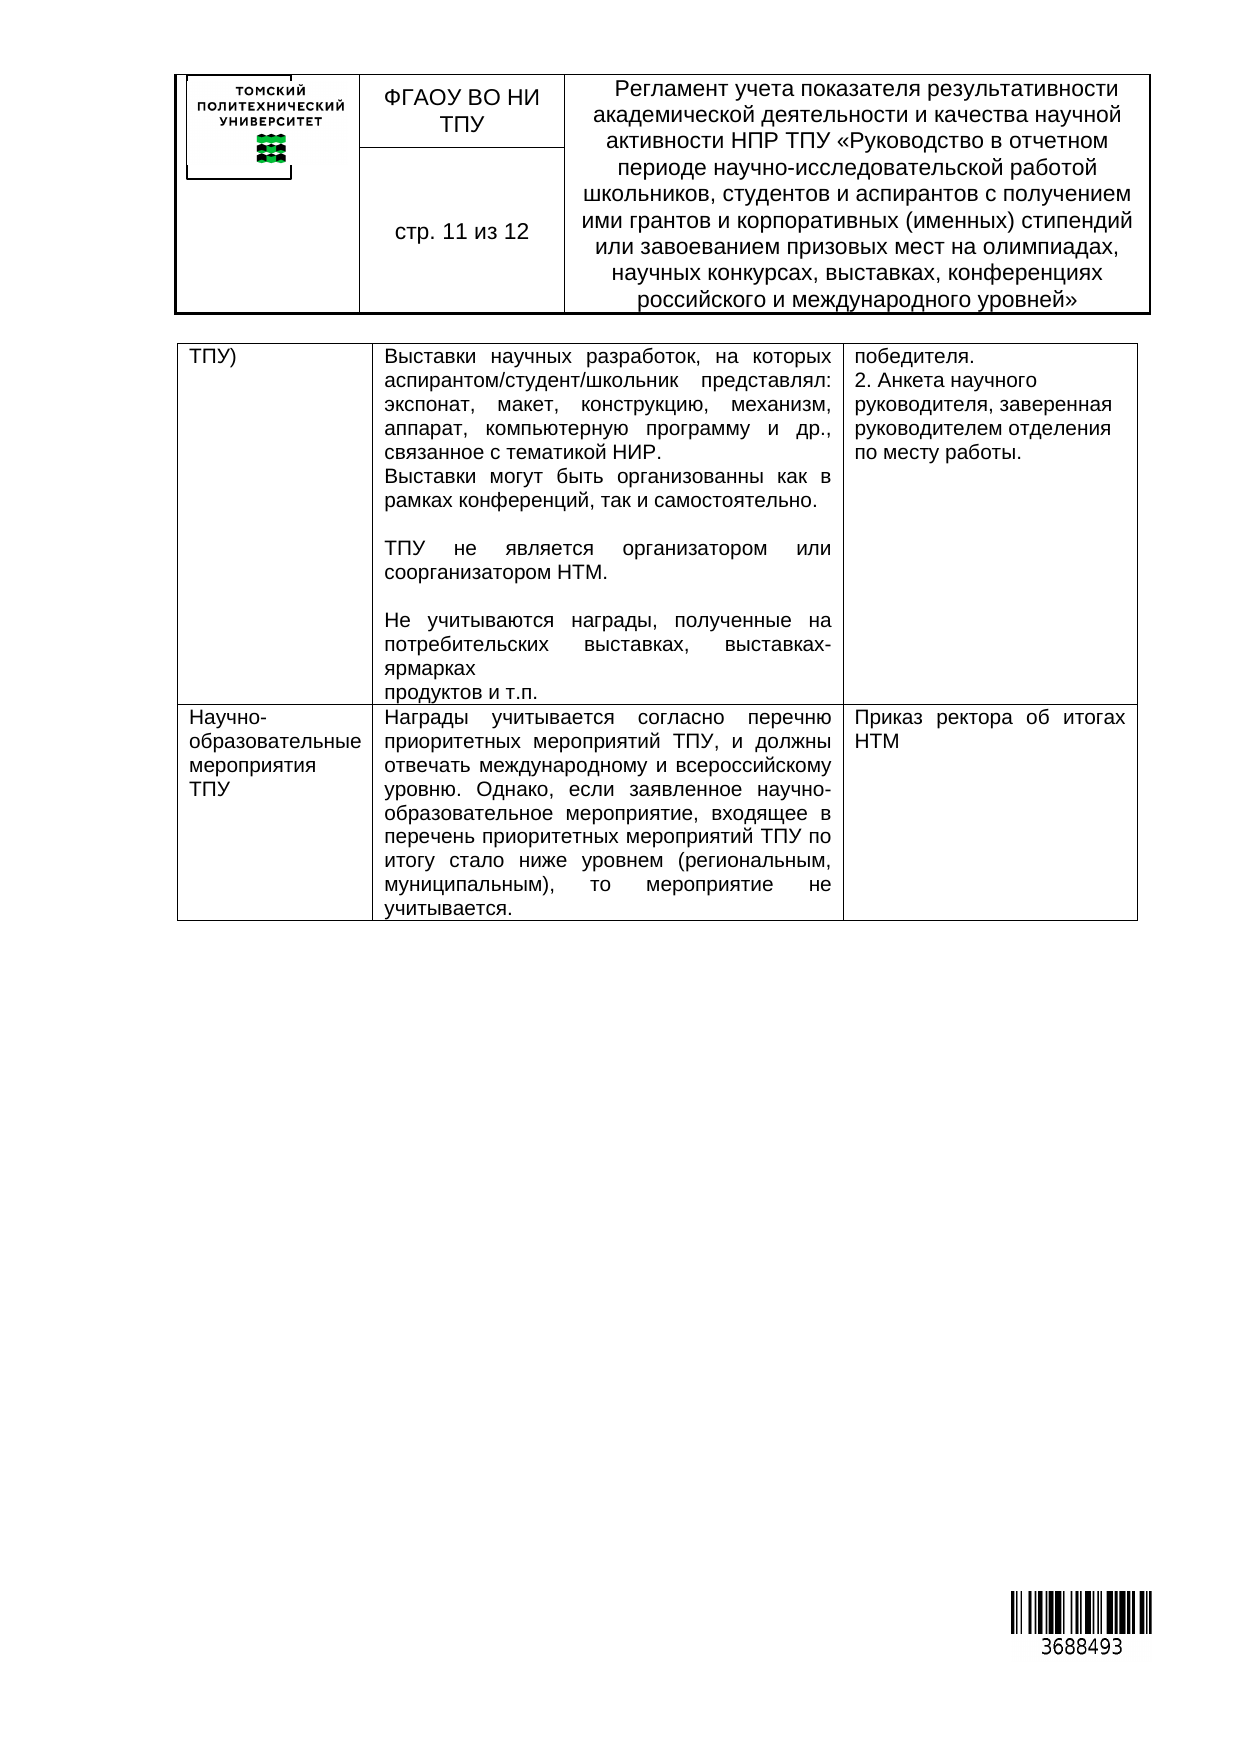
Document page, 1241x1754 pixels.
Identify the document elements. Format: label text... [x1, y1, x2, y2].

picture [1011, 1591, 1152, 1662]
table_cell Награды учитывается согласно перечню приоритетных мероприятий ТПУ, и должны отвечать международному и всероссийскому уровню. Однако, если заявленное научно-образовательное мероприятие, входящее в перечень приоритетных мероприятий ТПУ по итогу стало ниже уровнем (региональным, муниципальным), то мероприятие не учитывается. [373, 705, 843, 920]
table_cell Выставка научных разработок и проектов (вне ТПУ) [178, 344, 372, 703]
table_cell Приказ ректора об итогах НТМ [844, 705, 1137, 920]
picture [187, 81, 348, 165]
table_cell Научно-образовательные мероприятия ТПУ [178, 705, 372, 920]
